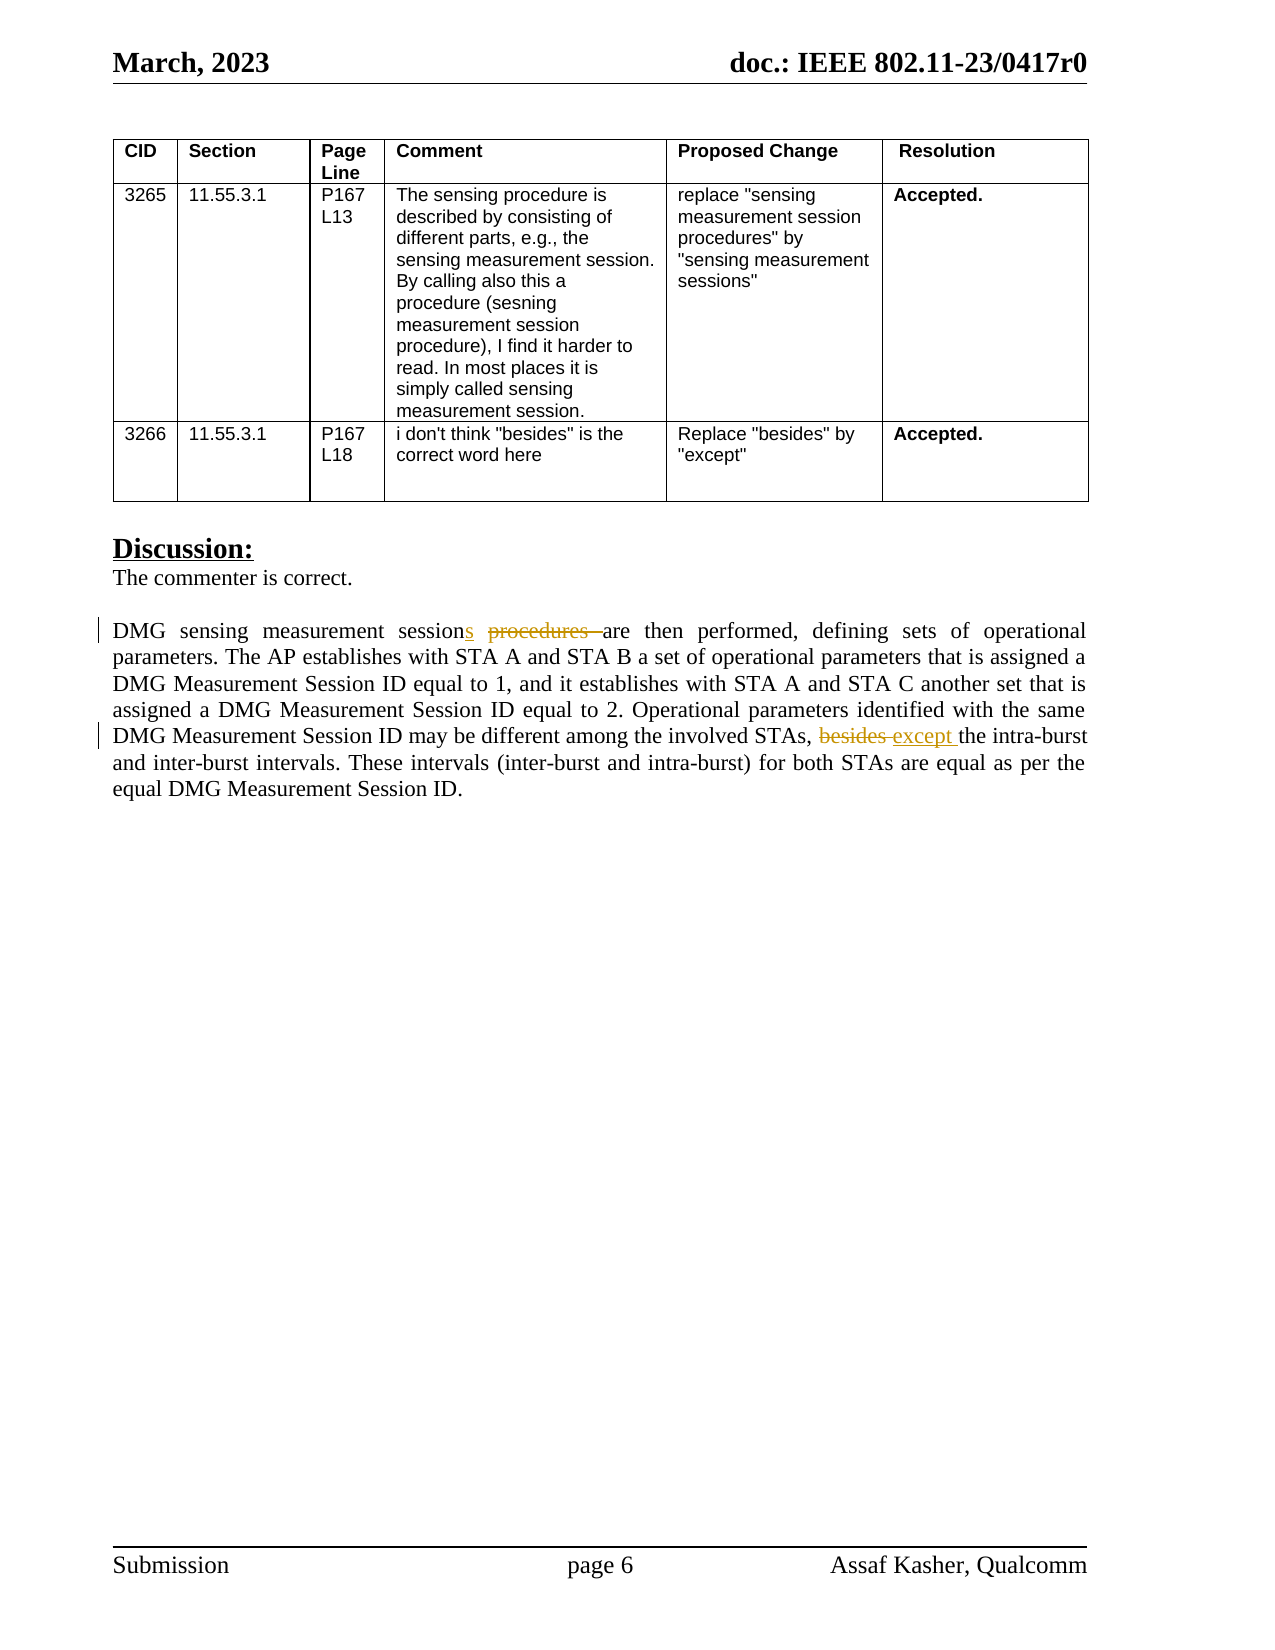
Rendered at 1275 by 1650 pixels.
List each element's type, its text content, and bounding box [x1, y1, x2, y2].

table_cell 11.55.3.1 [178, 422, 309, 501]
table_cell P167 L13 [311, 184, 384, 421]
table_header Section [178, 140, 309, 183]
table_header Comment [385, 140, 666, 183]
table_cell Accepted. [883, 422, 1088, 501]
table_cell 11.55.3.1 [178, 184, 309, 421]
table_header CID [114, 140, 177, 183]
table_cell The sensing procedure is described by consisting of different parts, e.g., the sensing measurement session. By calling also this a procedure (sesning measurement session procedure), I find it harder to read. In most places it is simply called sensing measurement session. [385, 184, 666, 421]
table_cell 3266 [114, 422, 177, 501]
table_cell Replace "besides" by "except" [667, 422, 882, 501]
table_cell Accepted. [883, 184, 1088, 421]
text DMG sensing measurement session are then performed, defining sets of operational parameters. The AP establishes with STA A and STA B a set of operational parameters that is assigned a DMG Measurement Session ID equal to 1, and it establishes with STA A and STA C another set that is assigned a DMG Measurement Session ID equal to 2. Operational parameters identified with the same DMG Measurement Session ID may be different among the involved STAs, the intra-burst and inter-burst intervals. These intervals (inter-burst and intra-burst) for both STAs are equal as per the equal DMG Measurement Session ID. [112, 617, 1087, 801]
table_cell 3265 [114, 184, 177, 421]
table_header Proposed Change [667, 140, 882, 183]
table_header Resolution [883, 140, 1088, 183]
table_cell P167 L18 [311, 422, 384, 501]
table_header Page Line [311, 140, 384, 183]
table_cell i don't think "besides" is the correct word here [385, 422, 666, 501]
table_cell replace "sensing measurement session procedures" by "sensing measurement sessions" [667, 184, 882, 421]
text The commenter is correct. [112, 564, 1087, 591]
text Discussion: [112, 531, 1087, 564]
